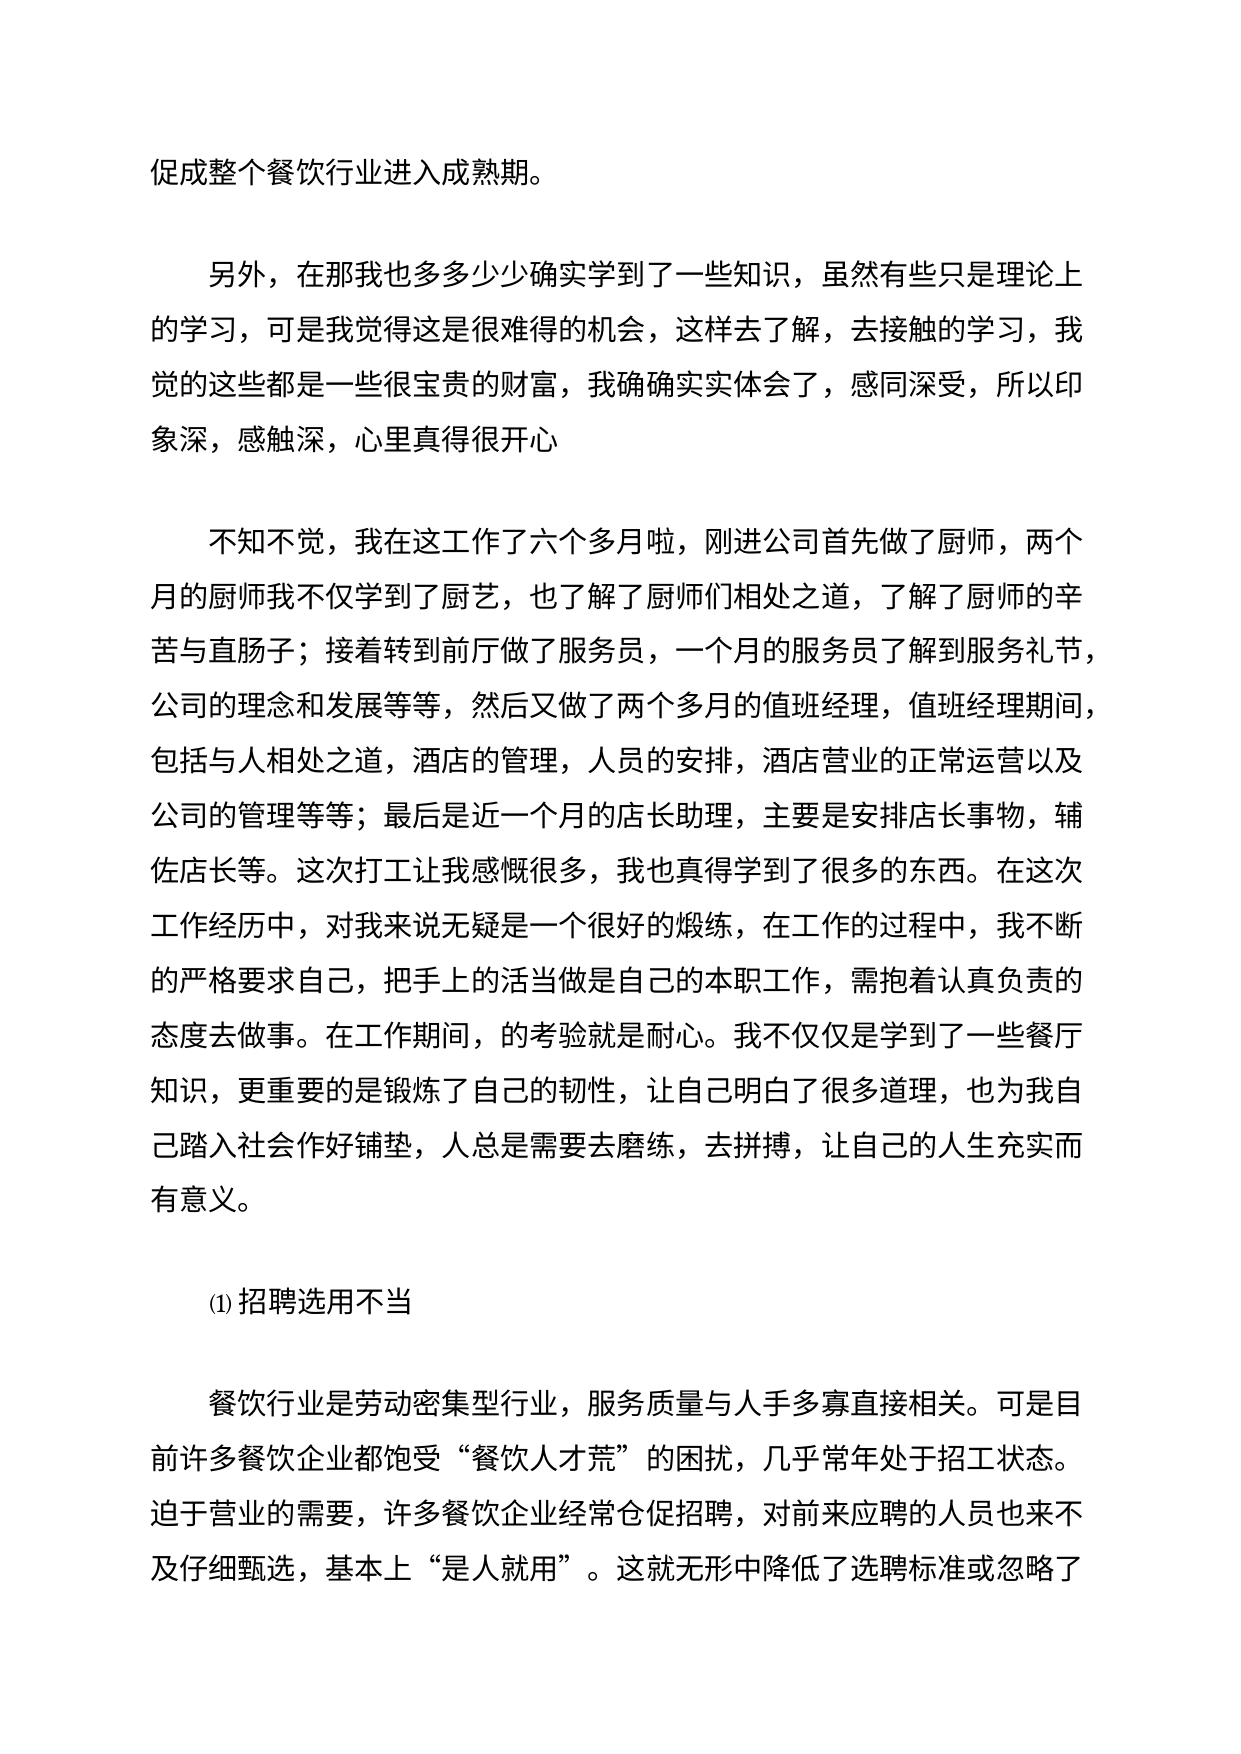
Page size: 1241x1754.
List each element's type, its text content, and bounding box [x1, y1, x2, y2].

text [150, 150, 1090, 192]
text 另外，在那我也多多少少确实学到了一些知识，虽然有些只是理论上的学习，可是我觉得这是很难得的机会，这样去了解，去接触的学习，我觉的这些都是一些很宝贵的财富，我确确实实体会了，感同深受，所以印象深，感触深，心里真得很开心 [150, 252, 1090, 459]
text ⑴招聘选用不当 [150, 1279, 1090, 1321]
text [150, 1381, 1090, 1588]
text 不知不觉，我在这工作了六个多月啦，刚进公司首先做了厨师，两个月的厨师我不仅学到了厨艺，也了解了厨师们相处之道，了解了厨师的辛苦与直肠子；接着转到前厅做了服务员，一个月的服务员了解到服务礼节，公司的理念和发展等等，然后又做了两个多月的值班经理，值班经理期间，包括与人相处之道，酒店的管理，人员的安排，酒店营业的正常运营以及公司的管理等等；最后是近一个月的店长助理，主要是安排店长事物，辅佐店长等。这次打工让我感慨很多，我也真得学到了很多的东西。在这次工作经历中，对我来说无疑是一个很好的煅练，在工作的过程中，我不断的严格要求自己，把手上的活当做是自己的本职工作，需抱着认真负责的态度去做事。在工作期间，的考验就是耐心。我不仅仅是学到了一些餐厅知识，更重要的是锻炼了自己的韧性，让自己明白了很多道理，也为我自己踏入社会作好铺垫，人总是需要去磨练，去拼搏，让自己的人生充实而有意义。 [150, 518, 1090, 1219]
